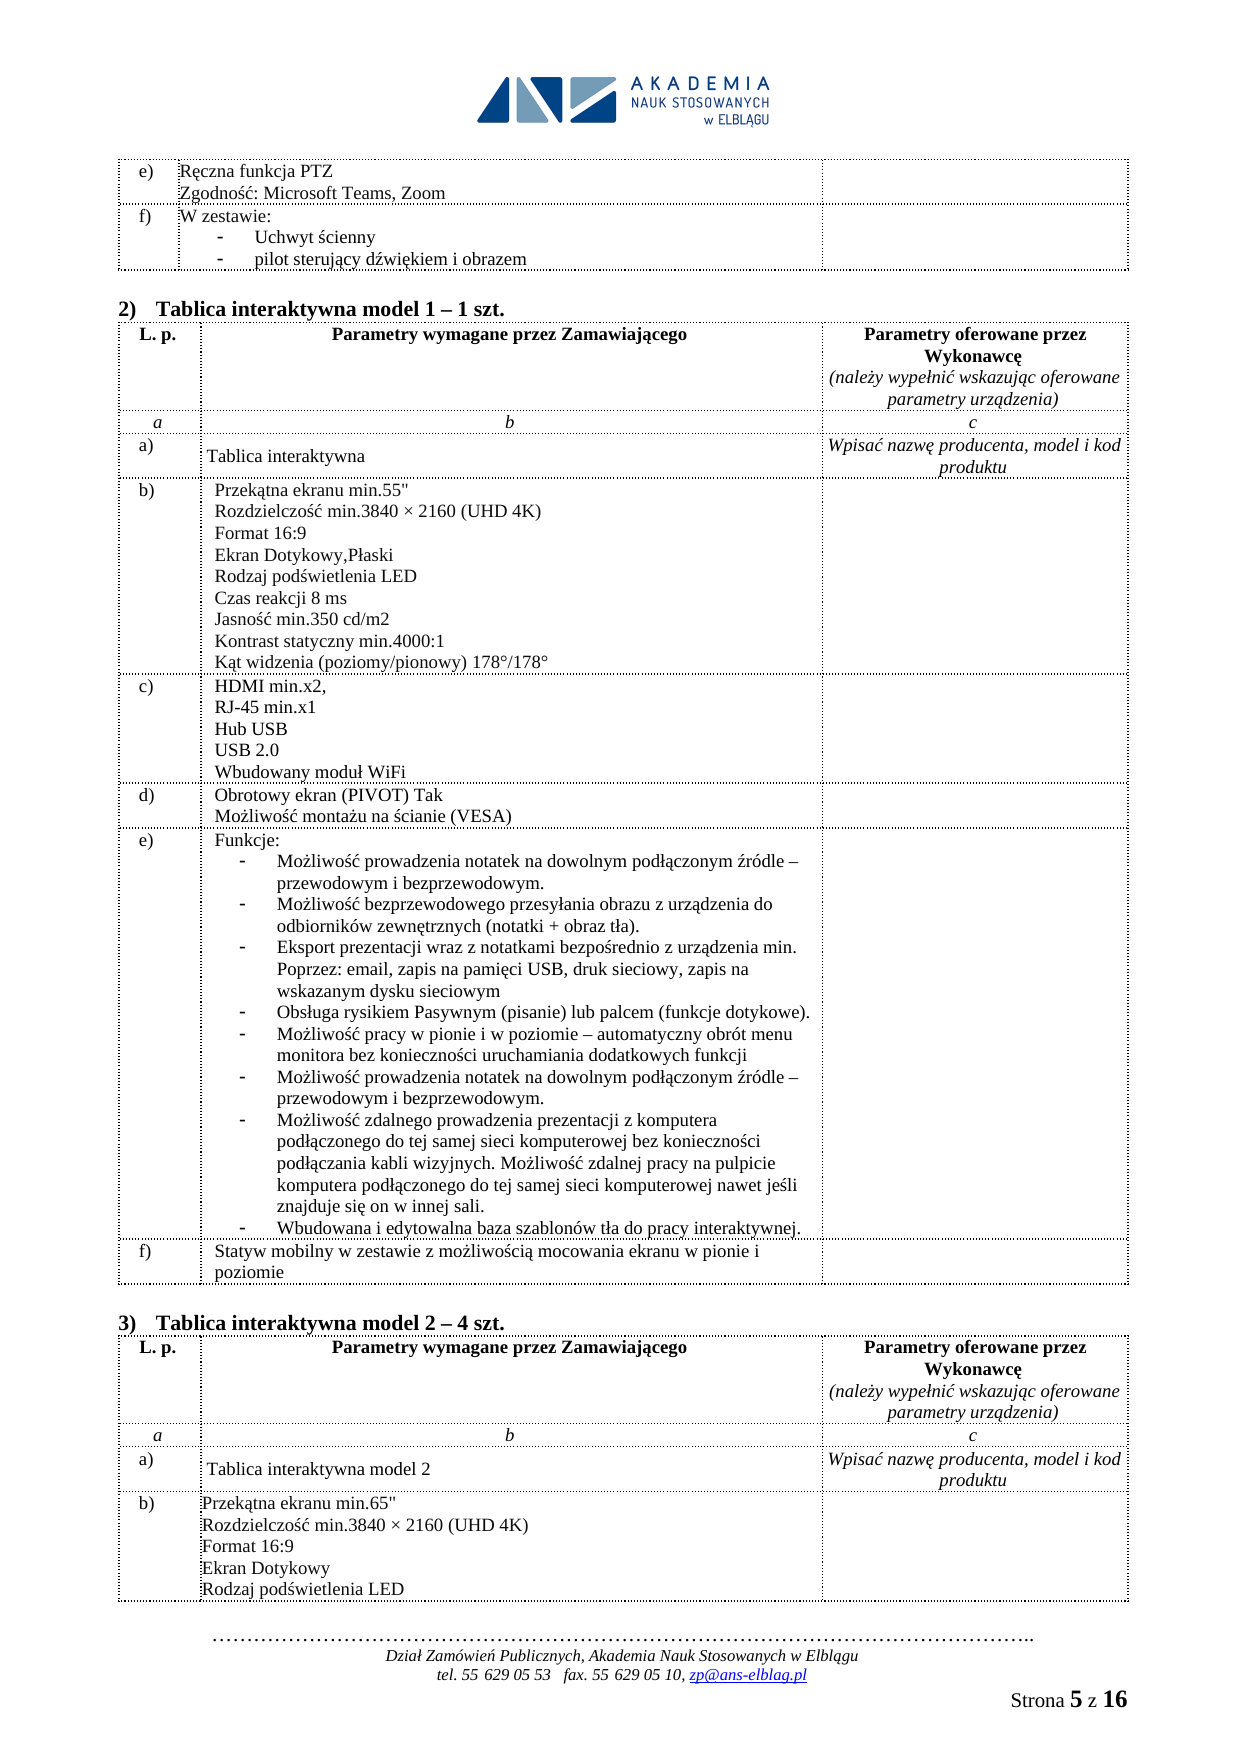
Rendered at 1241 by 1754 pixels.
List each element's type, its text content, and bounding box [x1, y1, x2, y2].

table_cell [119, 1491, 201, 1600]
table_header Parametry wymagane przez Zamawiającego [201, 322, 823, 409]
table_cell Ręczna funkcja PTZ Zgodność: Microsoft Teams, Zoom [179, 159, 823, 203]
table_cell Obrotowy ekran (PIVOT) Tak Możliwość montażu na ścianie (VESA) [201, 782, 823, 827]
table_cell [823, 159, 1128, 203]
table_cell [119, 782, 201, 827]
table_cell c [823, 1423, 1128, 1446]
table_cell [823, 1238, 1128, 1283]
table_header Parametry oferowane przez Wykonawcę (należy wypełnić wskazując oferowane parametry urządzenia) [823, 1335, 1128, 1423]
table_cell [119, 673, 201, 782]
table_cell a [119, 1423, 201, 1446]
table_cell [119, 1238, 201, 1283]
table_cell [823, 1491, 1128, 1600]
table_cell W zestawie: Uchwyt ścienny pilot sterujący dźwiękiem i obrazem [179, 203, 823, 269]
table_header L. p. [119, 1335, 201, 1423]
table_cell HDMI min.x2, RJ-45 min.x1 Hub USB USB 2.0 Wbudowany moduł WiFi [201, 673, 823, 782]
table_header L. p. [119, 322, 201, 409]
table_cell c [823, 410, 1128, 433]
table_cell [823, 782, 1128, 827]
table_cell Wpisać nazwę producenta, model i kod produktu [823, 1446, 1128, 1491]
table_cell [119, 203, 179, 269]
table_cell Wpisać nazwę producenta, model i kod produktu [823, 433, 1128, 477]
table_cell Przekątna ekranu min.55" Rozdzielczość min.3840 × 2160 (UHD 4K) Format 16:9 Ekran Dotykowy,Płaski Rodzaj podświetlenia LED Czas reakcji 8 ms Jasność min.350 cd/m2 Kontrast statyczny min.4000:1 Kąt widzenia (poziomy/pionowy) 178°/178° [201, 477, 823, 673]
table_cell [119, 433, 201, 477]
table_cell [119, 1446, 201, 1491]
table_cell Tablica interaktywna [201, 433, 823, 477]
table_cell b [201, 410, 823, 433]
table_cell Tablica interaktywna model 2 [201, 1446, 823, 1491]
table_cell [823, 673, 1128, 782]
table_header Parametry oferowane przez Wykonawcę (należy wypełnić wskazując oferowane parametry urządzenia) [823, 322, 1128, 409]
list Tablica interaktywna model 2 – 4 szt. [118, 1310, 1127, 1335]
list Tablica interaktywna model 1 – 1 szt. [118, 296, 1127, 322]
table_cell [823, 203, 1128, 269]
table_cell Statyw mobilny w zestawie z możliwością mocowania ekranu w pionie i poziomie [201, 1238, 823, 1283]
table_cell [119, 827, 201, 1238]
table_cell [823, 827, 1128, 1238]
table_header Parametry wymagane przez Zamawiającego [201, 1335, 823, 1423]
table_cell a [119, 410, 201, 433]
picture [445, 44, 800, 159]
table_cell [119, 159, 179, 203]
table_cell b [201, 1423, 823, 1446]
table_cell [119, 477, 201, 673]
table_cell [823, 477, 1128, 673]
table_cell Funkcje: Możliwość prowadzenia notatek na dowolnym podłączonym źródle – przewodowym i bezprzewodowym. Możliwość bezprzewodowego przesyłania obrazu z urządzenia do odbiorników zewnętrznych (notatki + obraz tła). Eksport prezentacji wraz z notatkami bezpośrednio z urządzenia min. Poprzez: email, zapis na pamięci USB, druk sieciowy, zapis na wskazanym dysku sieciowym Obsługa rysikiem Pasywnym (pisanie) lub palcem (funkcje dotykowe). Możliwość pracy w pionie i w poziomie – automatyczny obrót menu monitora bez konieczności uruchamiania dodatkowych funkcji Możliwość prowadzenia notatek na dowolnym podłączonym źródle – przewodowym i bezprzewodowym. Możliwość zdalnego prowadzenia prezentacji z komputera podłączonego do tej samej sieci komputerowej bez konieczności podłączania kabli wizyjnych. Możliwość zdalnej pracy na pulpicie komputera podłączonego do tej samej sieci komputerowej nawet jeśli znajduje się on w innej sali. Wbudowana i edytowalna baza szablonów tła do pracy interaktywnej. [201, 827, 823, 1238]
